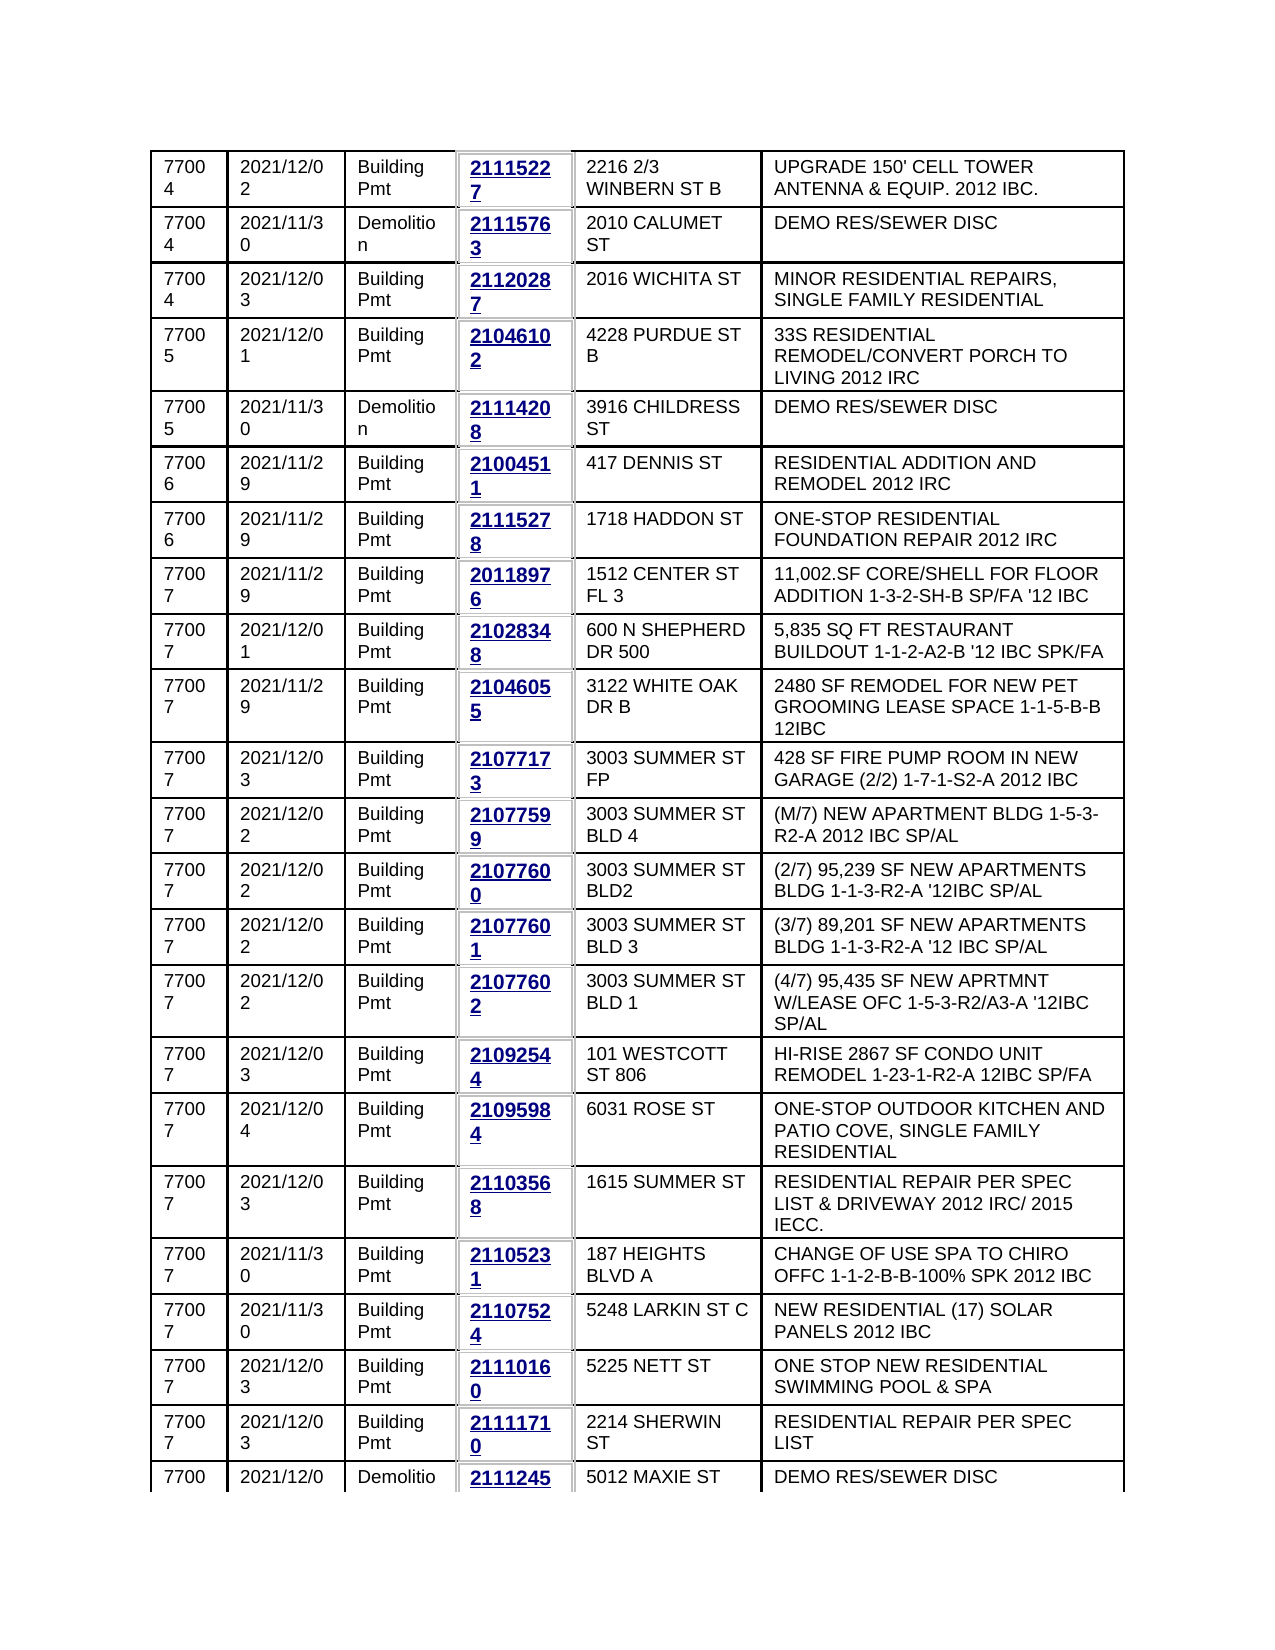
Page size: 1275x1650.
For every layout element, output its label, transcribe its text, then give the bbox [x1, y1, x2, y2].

table_cell 21095984 [460, 1097, 571, 1164]
table_cell Building Pmt [346, 264, 455, 317]
table_cell 2021/12/02 [229, 854, 344, 908]
table_cell Demolition [346, 208, 455, 261]
table_cell 2480 SF REMODEL FOR NEW PET GROOMING LEASE SPACE 1-1-5-B-B 12IBC [763, 670, 1123, 741]
table_cell 2216 2/3 WINBERN ST B [576, 152, 760, 206]
table_cell 1615 SUMMER ST [576, 1167, 760, 1237]
table_cell 77007 [152, 1295, 226, 1348]
table_cell 77005 [152, 392, 226, 445]
table_cell 77007 [152, 559, 226, 613]
table_cell 21004511 [460, 450, 571, 501]
table_cell 2021/11/29 [229, 559, 344, 613]
table_cell DEMO RES/SEWER DISC [763, 208, 1123, 261]
table_cell Building Pmt [346, 319, 455, 390]
table_cell 21114208 [460, 395, 571, 445]
table_cell 77004 [152, 264, 226, 317]
table_cell MINOR RESIDENTIAL REPAIRS, SINGLE FAMILY RESIDENTIAL [763, 264, 1123, 317]
table_cell Building Pmt [346, 854, 455, 908]
table_cell 5012 MAXIE ST [576, 1462, 760, 1492]
table_cell Building Pmt [346, 1038, 455, 1092]
table_cell 2021/11/29 [229, 448, 344, 501]
table_cell 2021/12/01 [229, 615, 344, 668]
table_cell 2021/12/02 [229, 910, 344, 964]
table_cell 2021/11/30 [229, 208, 344, 261]
table_cell 77007 [152, 1351, 226, 1404]
table_cell Building Pmt [346, 1167, 455, 1237]
table_cell 2021/12/03 [229, 1462, 344, 1492]
table_cell 2021/12/03 [229, 1038, 344, 1092]
table_cell RESIDENTIAL REPAIR PER SPEC LIST & DRIVEWAY 2012 IRC/ 2015 IECC. [763, 1167, 1123, 1237]
table_cell CHANGE OF USE SPA TO CHIRO OFFC 1-1-2-B-B-100% SPK 2012 IBC [763, 1239, 1123, 1293]
table_cell 21120287 [460, 266, 571, 317]
table_cell 417 DENNIS ST [576, 448, 760, 501]
table_cell 5248 LARKIN ST C [576, 1295, 760, 1348]
table_cell 77004 [152, 152, 226, 206]
table_cell 3003 SUMMER ST BLD 3 [576, 910, 760, 964]
table_cell (2/7) 95,239 SF NEW APARTMENTS BLDG 1-1-3-R2-A '12IBC SP/AL [763, 854, 1123, 908]
table_cell Building Pmt [346, 1406, 455, 1460]
table_cell 77006 [152, 503, 226, 557]
table_cell 3003 SUMMER ST BLD 1 [576, 966, 760, 1036]
table_cell 2021/11/30 [229, 392, 344, 445]
table_cell 3003 SUMMER ST BLD 4 [576, 799, 760, 852]
table_cell 77007 [152, 854, 226, 908]
table_cell ONE-STOP RESIDENTIAL FOUNDATION REPAIR 2012 IRC [763, 503, 1123, 557]
table_cell Building Pmt [346, 503, 455, 557]
table_cell RESIDENTIAL ADDITION AND REMODEL 2012 IRC [763, 448, 1123, 501]
table_cell 77005 [152, 319, 226, 390]
table_cell Demolition [346, 392, 455, 445]
table_cell 77004 [152, 208, 226, 261]
table_cell 77007 [152, 743, 226, 797]
table_cell 21107524 [460, 1297, 571, 1348]
table_cell Building Pmt [346, 559, 455, 613]
table_cell 2021/11/30 [229, 1239, 344, 1293]
table_cell 2021/12/03 [229, 1167, 344, 1237]
table_cell 21105231 [460, 1242, 571, 1293]
table_cell 2214 SHERWIN ST [576, 1406, 760, 1460]
table_cell 101 WESTCOTT ST 806 [576, 1038, 760, 1092]
table_cell (M/7) NEW APARTMENT BLDG 1-5-3-R2-A 2012 IBC SP/AL [763, 799, 1123, 852]
table_cell 428 SF FIRE PUMP ROOM IN NEW GARAGE (2/2) 1-7-1-S2-A 2012 IBC [763, 743, 1123, 797]
table_cell 1512 CENTER ST FL 3 [576, 559, 760, 613]
table_cell 2010 CALUMET ST [576, 208, 760, 261]
table_cell 2021/12/03 [229, 1406, 344, 1460]
table_cell 33S RESIDENTIAL REMODEL/CONVERT PORCH TO LIVING 2012 IRC [763, 319, 1123, 390]
table_cell 21115763 [460, 211, 571, 261]
table_cell 21092544 [460, 1041, 571, 1092]
table_cell 3122 WHITE OAK DR B [576, 670, 760, 741]
table_cell NEW RESIDENTIAL (17) SOLAR PANELS 2012 IBC [763, 1295, 1123, 1348]
table_cell 3003 SUMMER ST BLD2 [576, 854, 760, 908]
table_cell 4228 PURDUE ST B [576, 319, 760, 390]
table_cell 21028348 [460, 617, 571, 668]
table_cell Building Pmt [346, 152, 455, 206]
table_cell 11,002.SF CORE/SHELL FOR FLOOR ADDITION 1-3-2-SH-B SP/FA '12 IBC [763, 559, 1123, 613]
table_cell 77007 [152, 1406, 226, 1460]
table_cell 2021/11/29 [229, 503, 344, 557]
table_cell 77006 [152, 448, 226, 501]
table_cell 187 HEIGHTS BLVD A [576, 1239, 760, 1293]
table_cell 1718 HADDON ST [576, 503, 760, 557]
table_cell 77007 [152, 615, 226, 668]
table_cell 21077602 [460, 968, 571, 1036]
table_cell DEMO RES/SEWER DISC [763, 392, 1123, 445]
table_cell 77007 [152, 1167, 226, 1237]
table_cell 21046102 [460, 322, 571, 390]
table_cell 21111710 [460, 1409, 571, 1460]
table_cell 77007 [152, 966, 226, 1036]
table_cell 21112457 [460, 1465, 571, 1492]
table_cell 600 N SHEPHERD DR 500 [576, 615, 760, 668]
table_cell ONE STOP NEW RESIDENTIAL SWIMMING POOL & SPA [763, 1351, 1123, 1404]
table_cell Building Pmt [346, 670, 455, 741]
table_cell 2021/12/02 [229, 966, 344, 1036]
table_cell 21110160 [460, 1353, 571, 1404]
table_cell ONE-STOP OUTDOOR KITCHEN AND PATIO COVE, SINGLE FAMILY RESIDENTIAL [763, 1094, 1123, 1164]
table_cell 2021/12/01 [229, 319, 344, 390]
table_cell 2021/12/03 [229, 1351, 344, 1404]
table_cell Building Pmt [346, 910, 455, 964]
table_cell 3003 SUMMER ST FP [576, 743, 760, 797]
table_cell Building Pmt [346, 1094, 455, 1164]
table_cell 2021/12/04 [229, 1094, 344, 1164]
table_cell 21077601 [460, 913, 571, 964]
table_cell 77007 [152, 1462, 226, 1492]
table_cell 21103568 [460, 1169, 571, 1237]
table_cell Building Pmt [346, 1239, 455, 1293]
table_cell 5,835 SQ FT RESTAURANT BUILDOUT 1-1-2-A2-B '12 IBC SPK/FA [763, 615, 1123, 668]
table_cell 3916 CHILDRESS ST [576, 392, 760, 445]
table_cell 2021/12/03 [229, 264, 344, 317]
table_cell 2016 WICHITA ST [576, 264, 760, 317]
table_cell Building Pmt [346, 743, 455, 797]
table_cell 77007 [152, 799, 226, 852]
table_cell DEMO RES/SEWER DISC [763, 1462, 1123, 1492]
table_cell (4/7) 95,435 SF NEW APRTMNT W/LEASE OFC 1-5-3-R2/A3-A '12IBC SP/AL [763, 966, 1123, 1036]
table_cell Building Pmt [346, 1295, 455, 1348]
table_cell 21115227 [460, 155, 571, 206]
table_cell 20118976 [460, 562, 571, 613]
table_cell Building Pmt [346, 1351, 455, 1404]
table_cell UPGRADE 150' CELL TOWER ANTENNA & EQUIP. 2012 IBC. [763, 152, 1123, 206]
table_cell 21077600 [460, 857, 571, 908]
table_cell 77007 [152, 1094, 226, 1164]
table_cell 21115278 [460, 506, 571, 557]
table_cell Building Pmt [346, 615, 455, 668]
table_cell 77007 [152, 1038, 226, 1092]
table_cell Building Pmt [346, 799, 455, 852]
table_cell 21046055 [460, 673, 571, 741]
table_cell RESIDENTIAL REPAIR PER SPEC LIST [763, 1406, 1123, 1460]
table_cell HI-RISE 2867 SF CONDO UNIT REMODEL 1-23-1-R2-A 12IBC SP/FA [763, 1038, 1123, 1092]
table_cell 21077599 [460, 801, 571, 852]
table_cell 77007 [152, 1239, 226, 1293]
table_cell 2021/12/02 [229, 152, 344, 206]
table_cell Demolition [346, 1462, 455, 1492]
table_cell 2021/11/29 [229, 670, 344, 741]
table_cell 2021/12/02 [229, 799, 344, 852]
table_cell 77007 [152, 670, 226, 741]
table_cell 6031 ROSE ST [576, 1094, 760, 1164]
table_cell Building Pmt [346, 966, 455, 1036]
table_cell (3/7) 89,201 SF NEW APARTMENTS BLDG 1-1-3-R2-A '12 IBC SP/AL [763, 910, 1123, 964]
table_cell 21077173 [460, 746, 571, 797]
table_cell Building Pmt [346, 448, 455, 501]
table_cell 2021/12/03 [229, 743, 344, 797]
table_cell 2021/11/30 [229, 1295, 344, 1348]
table_cell 5225 NETT ST [576, 1351, 760, 1404]
table_cell 77007 [152, 910, 226, 964]
